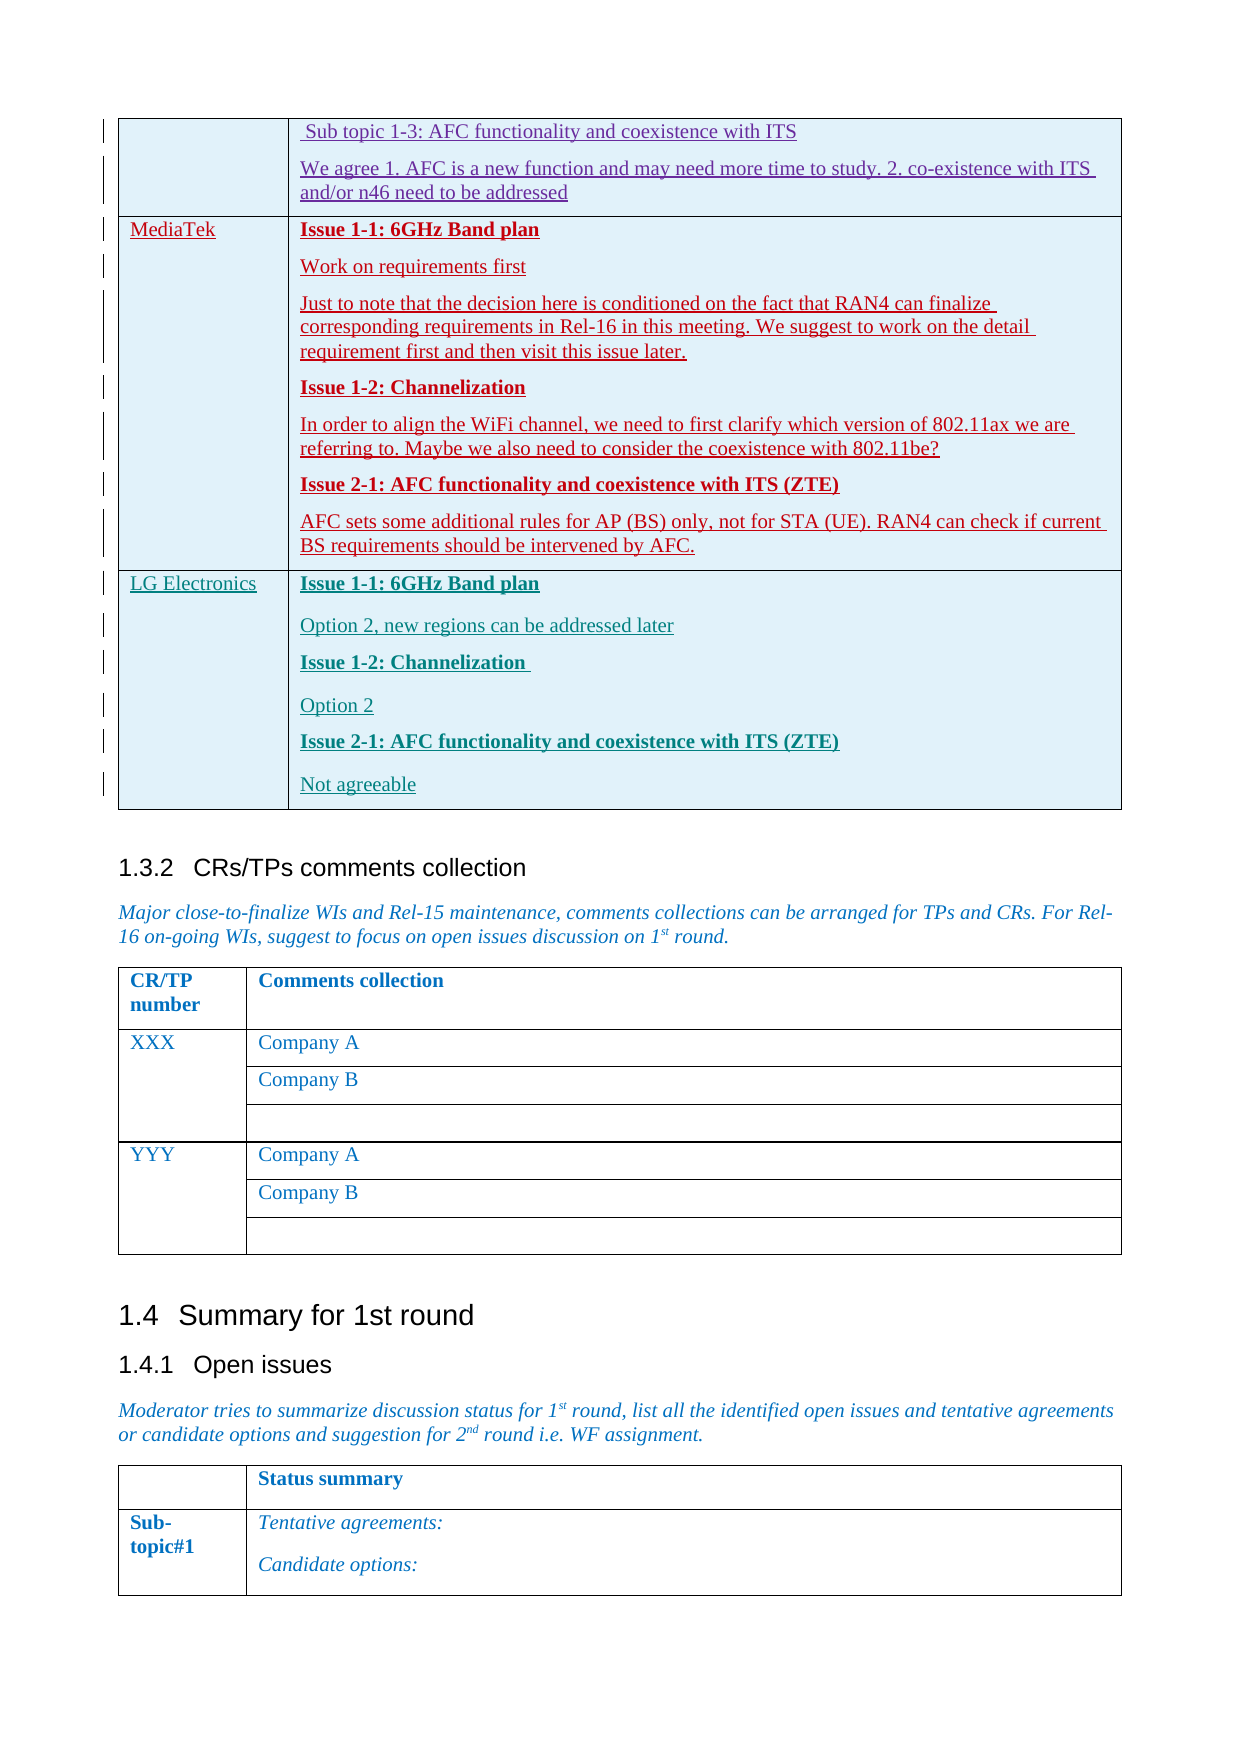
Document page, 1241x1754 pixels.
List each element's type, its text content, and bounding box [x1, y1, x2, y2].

table_cell XXX [119, 1030, 246, 1141]
table_cell Sub-topic#1 [119, 1510, 246, 1595]
table_header Status summary [247, 1466, 1121, 1508]
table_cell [247, 1510, 1121, 1595]
table_header CR/TP number [119, 968, 246, 1028]
table_cell [247, 1105, 1121, 1141]
table_header [119, 1466, 246, 1508]
table_cell YYY [119, 1143, 246, 1254]
table_cell Company B [247, 1180, 1121, 1217]
table_cell Company B [247, 1067, 1121, 1104]
table_header Comments collection [247, 968, 1121, 1028]
table_cell Company A [247, 1143, 1121, 1179]
text Major close-to-finalize WIs and Rel-15 maintenance, comments collections can be arranged for TPs and CRs. For Rel-16 on-going WIs, suggest to focus on open issues discussion on 1st round. [118, 900, 1122, 948]
table_cell Company A [247, 1030, 1121, 1066]
subtitle Summary for 1st round [118, 1298, 1122, 1332]
text Moderator tries to summarize discussion status for 1st round, list all the identified open issues and tentative agreements or candidate options and suggestion for 2nd round i.e. WF assignment. [118, 1398, 1122, 1446]
subtitle Open issues [118, 1350, 1122, 1379]
table_cell [247, 1218, 1121, 1254]
subtitle CRs/TPs comments collection [118, 852, 1122, 881]
